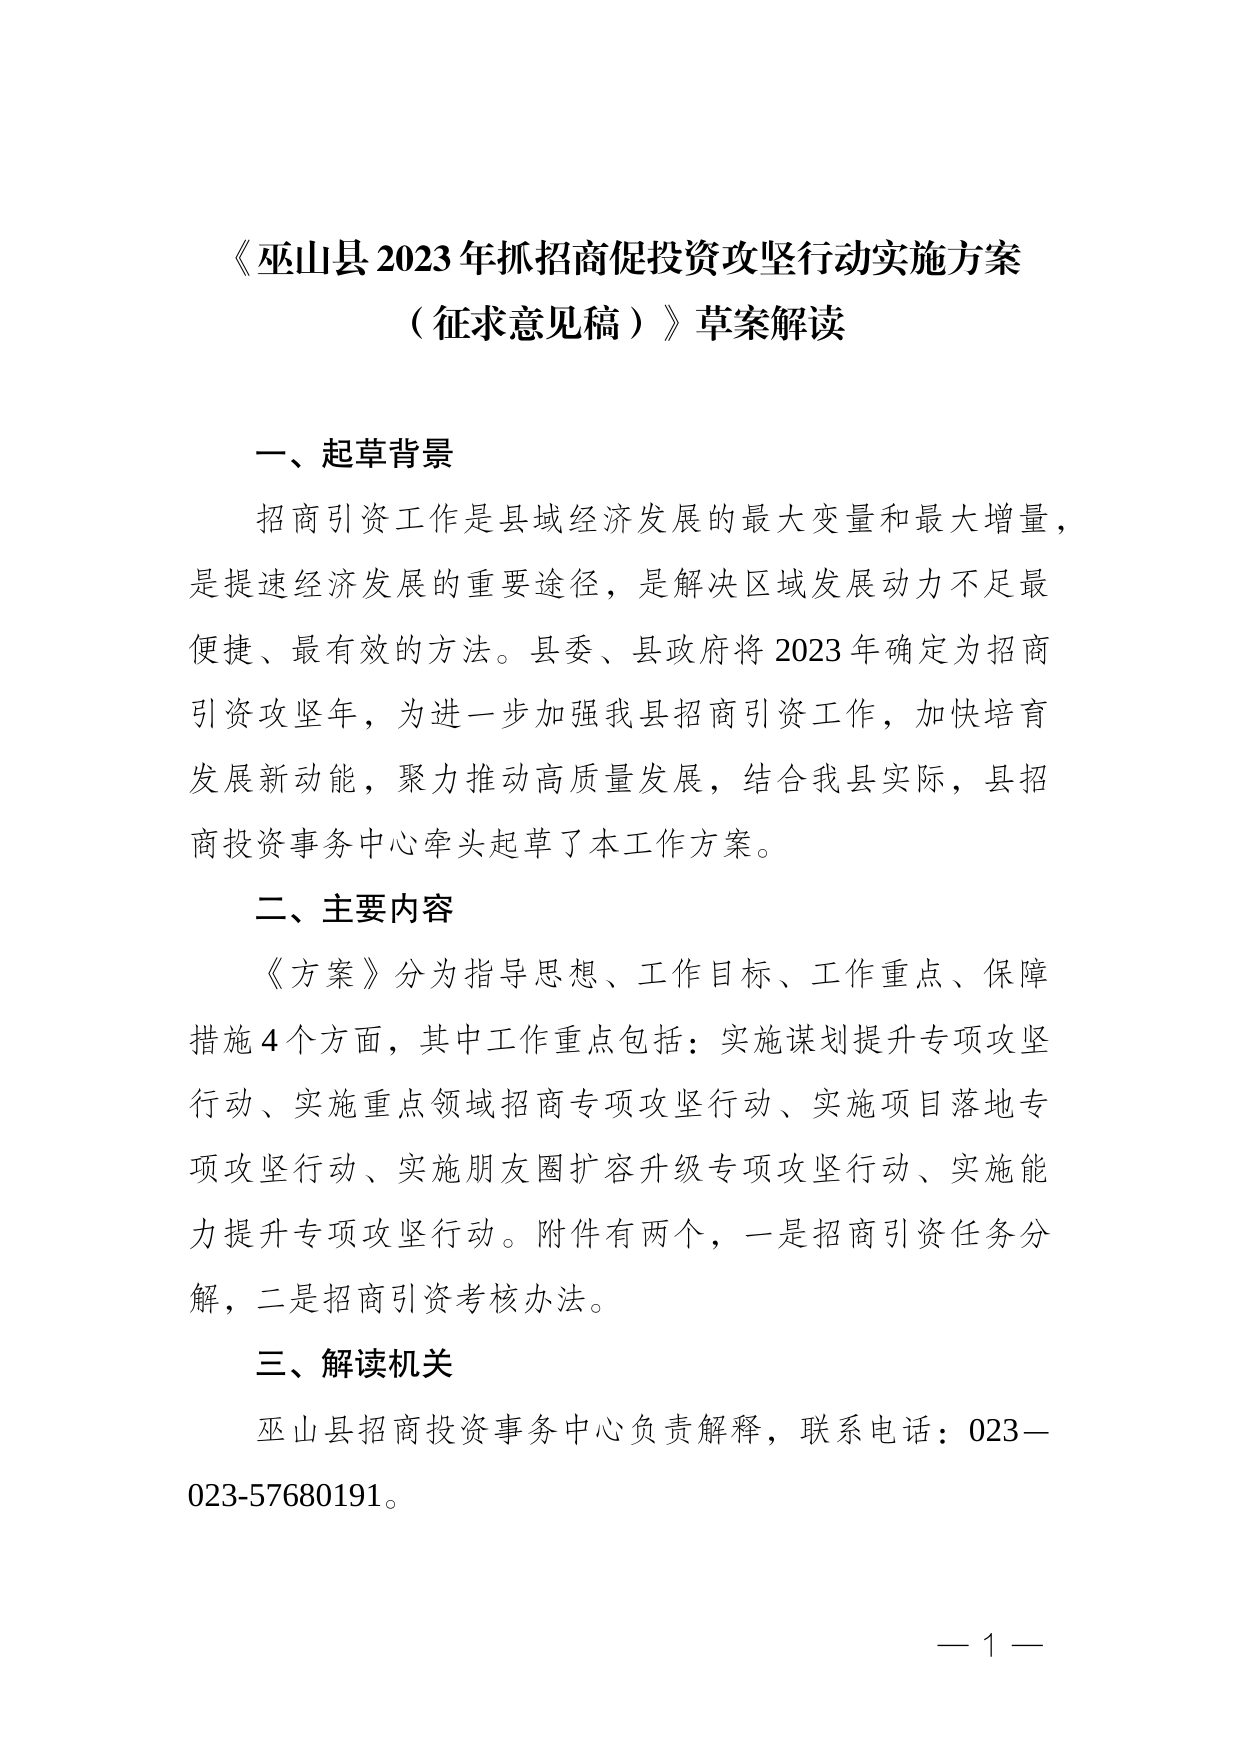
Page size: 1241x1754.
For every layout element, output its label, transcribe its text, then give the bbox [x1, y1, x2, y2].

text 《方案》分为指导思想、工作目标、工作重点、保障措施4个方面，其中工作重点包括：实施谋划提升专项攻坚行动、实施重点领域招商专项攻坚行动、实施项目落地专项攻坚行动、实施朋友圈扩容升级专项攻坚行动、实施能力提升专项攻坚行动。附件有两个，一是招商引资任务分解，二是招商引资考核办法。 [187, 942, 1053, 1332]
text 三、解读机关 [187, 1332, 1053, 1397]
text （征求意见稿）》草案解读 [187, 292, 1053, 357]
text 二、主要内容 [187, 877, 1053, 942]
text 一、起草背景 [187, 422, 1053, 487]
text 招商引资工作是县域经济发展的最大变量和最大增量，是提速经济发展的重要途径，是解决区域发展动力不足最便捷、最有效的方法。县委、县政府将2023年确定为招商引资攻坚年，为进一步加强我县招商引资工作，加快培育发展新动能，聚力推动高质量发展，结合我县实际，县招商投资事务中心牵头起草了本工作方案。 [187, 487, 1053, 877]
text 《巫山县2023年抓招商促投资攻坚行动实施方案 [187, 227, 1053, 292]
text 巫山县招商投资事务中心负责解释，联系电话：023－023-57680191。 [187, 1397, 1053, 1527]
